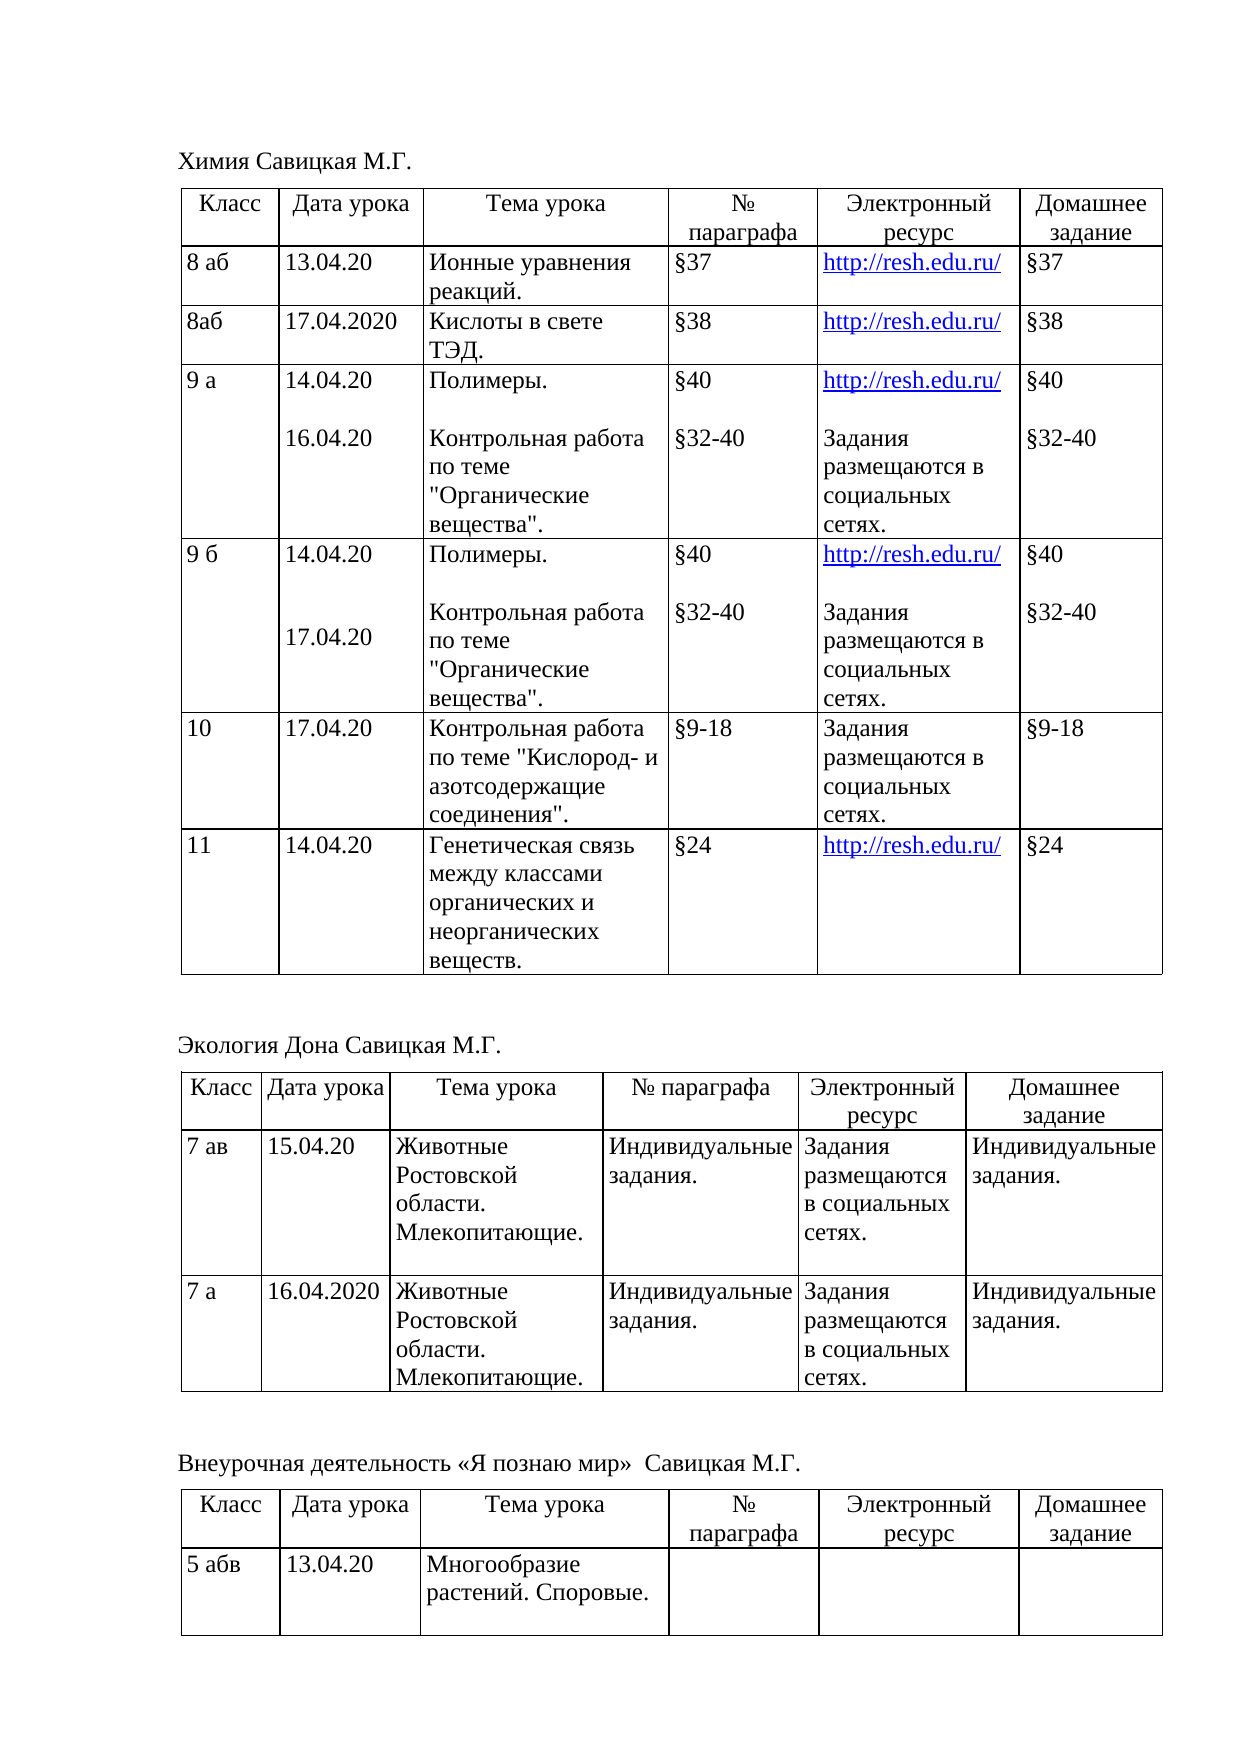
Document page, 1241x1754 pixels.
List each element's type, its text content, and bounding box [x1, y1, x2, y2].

table_cell [670, 1549, 818, 1635]
table_cell 16.04.2020 [262, 1276, 389, 1391]
table_header Дата урока [281, 1490, 420, 1547]
table_cell §40 §32-40 [669, 539, 817, 712]
table_cell §40 §32-40 [669, 365, 817, 538]
table_cell http://resh.edu.ru/ [818, 830, 1019, 973]
table_cell §38 [669, 306, 817, 363]
table_cell 10 [182, 713, 278, 828]
table_header Электронный ресурс [820, 1490, 1018, 1547]
table_cell [820, 1549, 1018, 1635]
table_header № параграфа [669, 189, 817, 245]
table_header Тема урока [424, 189, 668, 245]
table_cell 13.04.20 [281, 1549, 420, 1635]
table_cell http://resh.edu.ru/ Задания размещаются в социальных сетях. [818, 539, 1019, 712]
table_cell Полимеры. Контрольная работа по теме "Органические вещества". [424, 539, 668, 712]
table_cell §9-18 [669, 713, 817, 828]
text Химия Савицкая М.Г. [177, 146, 1152, 175]
table_cell 8 аб [182, 247, 278, 304]
table_cell Ионные уравнения реакций. [424, 247, 668, 304]
table_header Класс [182, 1490, 279, 1547]
table_cell 9 б [182, 539, 278, 712]
table_header № параграфа [604, 1073, 798, 1129]
table_cell §40 §32-40 [1021, 539, 1162, 712]
table_cell 9 а [182, 365, 278, 538]
table_cell Индивидуальные задания. [967, 1131, 1162, 1275]
table_cell Задания размещаются в социальных сетях. [799, 1131, 965, 1275]
table_cell 17.04.2020 [280, 306, 423, 363]
table_cell Задания размещаются в социальных сетях. [818, 713, 1019, 828]
table_cell 14.04.20 16.04.20 [280, 365, 423, 538]
table_cell §37 [669, 247, 817, 304]
table_cell Полимеры. Контрольная работа по теме "Органические вещества". [424, 365, 668, 538]
table_cell http://resh.edu.ru/ Задания размещаются в социальных сетях. [818, 365, 1019, 538]
table_cell Индивидуальные задания. [604, 1131, 798, 1275]
table_header Электронный ресурс [799, 1073, 965, 1129]
table_header Домашнее задание [967, 1073, 1162, 1129]
table_cell Животные Ростовской области. Млекопитающие. [391, 1276, 602, 1391]
table_cell 7 ав [182, 1131, 261, 1275]
table_header № параграфа [670, 1490, 818, 1547]
table_header Класс [182, 1073, 261, 1129]
table_cell Многообразие растений. Споровые. [421, 1549, 668, 1635]
table_cell http://resh.edu.ru/ [818, 247, 1019, 304]
table_cell 5 абв [182, 1549, 279, 1635]
table_cell Задания размещаются в социальных сетях. [799, 1276, 965, 1391]
table_cell 11 [182, 830, 278, 973]
table_cell Кислоты в свете ТЭД. [424, 306, 668, 363]
table_header Дата урока [262, 1073, 389, 1129]
table_cell §40 §32-40 [1021, 365, 1162, 538]
text Внеурочная деятельность «Я познаю мир» Савицкая М.Г. [177, 1448, 1152, 1477]
table_cell Генетическая связь между классами органических и неорганических веществ. [424, 830, 668, 973]
table_cell Индивидуальные задания. [967, 1276, 1162, 1391]
table_cell [1020, 1549, 1162, 1635]
table_cell 7 а [182, 1276, 261, 1391]
table_cell §24 [669, 830, 817, 973]
table_cell Животные Ростовской области. Млекопитающие. [391, 1131, 602, 1275]
table_cell http://resh.edu.ru/ [818, 306, 1019, 363]
table_header Тема урока [421, 1490, 668, 1547]
table_cell 8аб [182, 306, 278, 363]
table_cell 14.04.20 [280, 830, 423, 973]
table_header Тема урока [391, 1073, 602, 1129]
table_header Электронный ресурс [818, 189, 1019, 245]
table_cell 17.04.20 [280, 713, 423, 828]
table_cell §9-18 [1021, 713, 1162, 828]
table_cell Контрольная работа по теме "Кислород- и азотсодержащие соединения". [424, 713, 668, 828]
table_header Дата урока [280, 189, 423, 245]
table_cell Индивидуальные задания. [604, 1276, 798, 1391]
table_cell 14.04.20 17.04.20 [280, 539, 423, 712]
table_header Домашнее задание [1020, 1490, 1162, 1547]
table_cell §24 [1021, 830, 1162, 973]
text Экология Дона Савицкая М.Г. [177, 1030, 1152, 1059]
table_header Домашнее задание [1021, 189, 1162, 245]
table_cell §37 [1021, 247, 1162, 304]
table_header Класс [182, 189, 278, 245]
table_cell 15.04.20 [262, 1131, 389, 1275]
table_cell 13.04.20 [280, 247, 423, 304]
table_cell §38 [1021, 306, 1162, 363]
